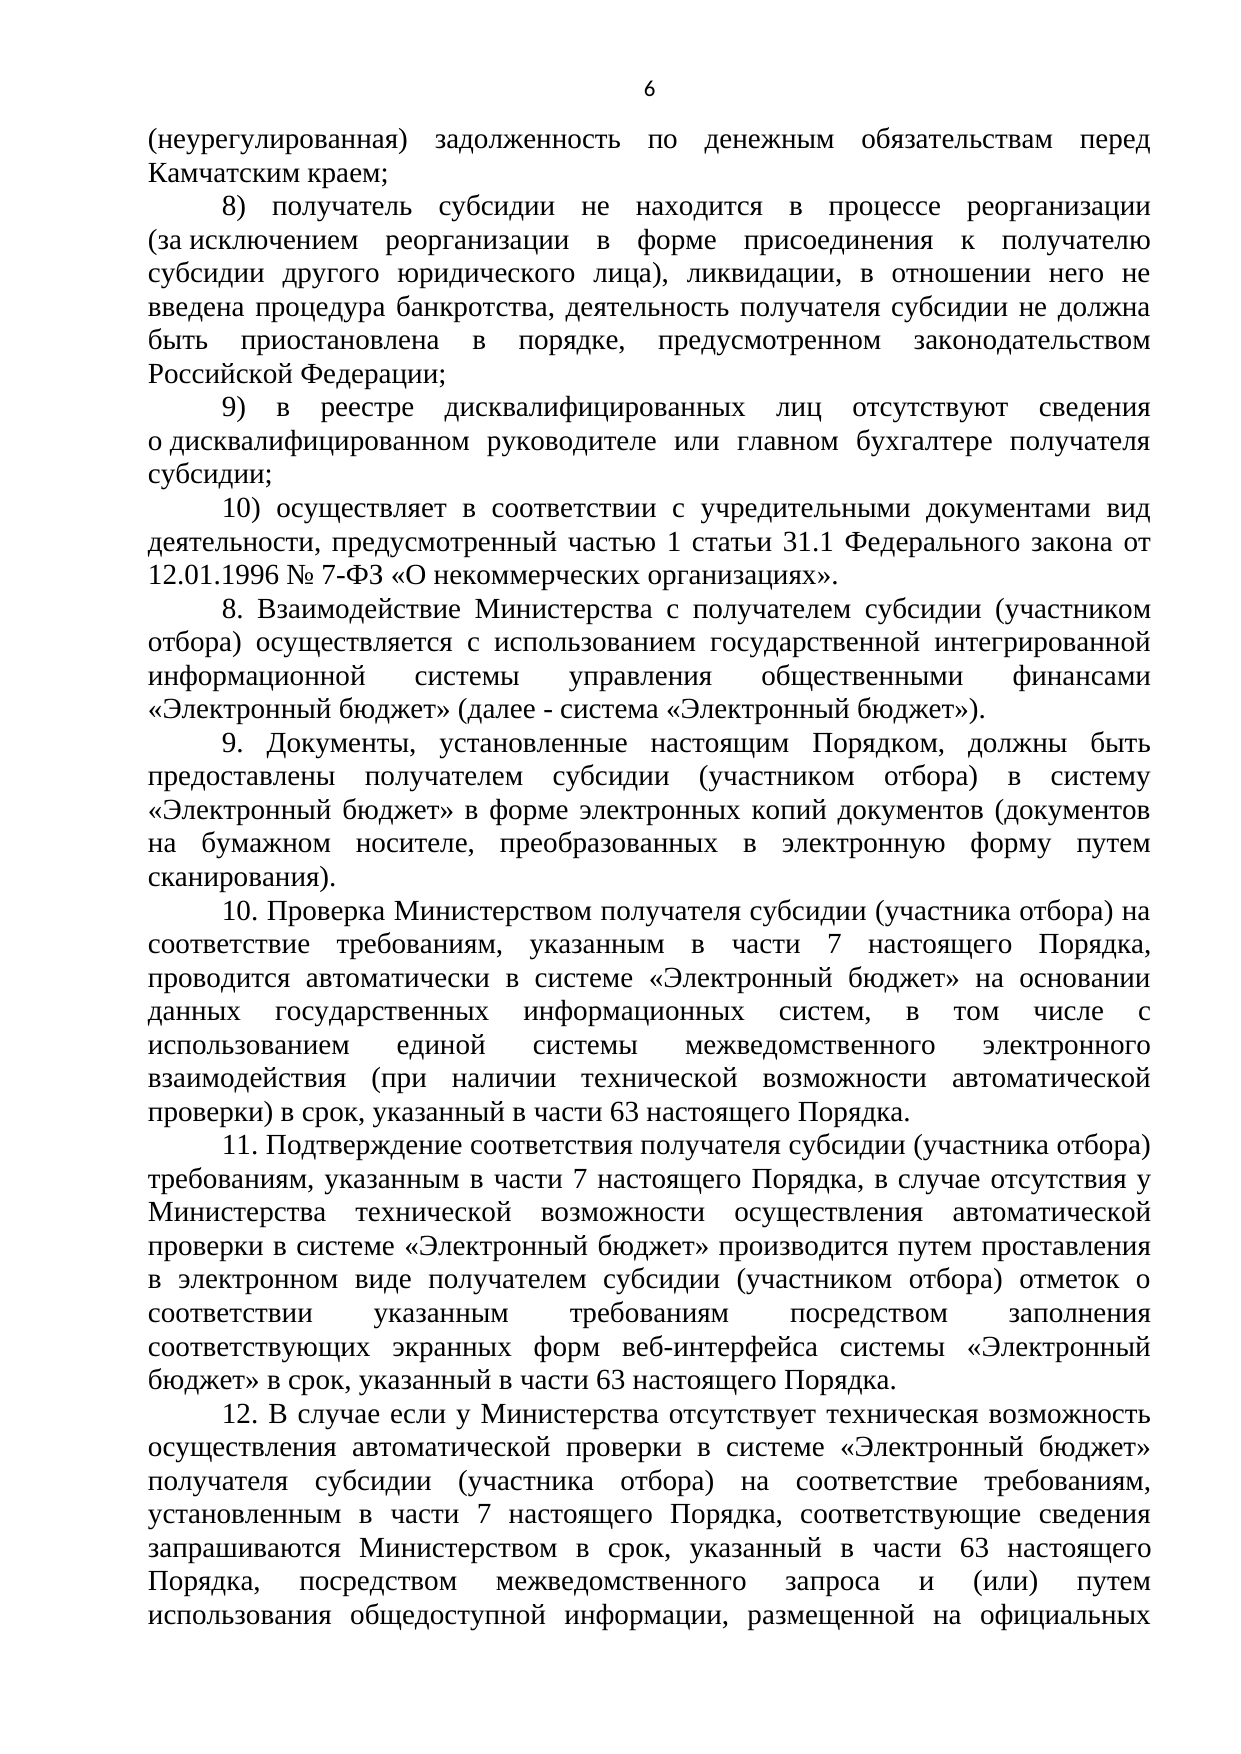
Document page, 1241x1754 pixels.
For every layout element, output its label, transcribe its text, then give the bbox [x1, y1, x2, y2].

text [148, 121, 1152, 188]
text 9) в реестре дисквалифицированных лиц отсутствуют сведения о дисквалифицированном руководителе или главном бухгалтере получателя субсидии; [148, 389, 1152, 490]
text 9. Документы, установленные настоящим Порядком, должны быть предоставлены получателем субсидии (участником отбора) в систему «Электронный бюджет» в форме электронных копий документов (документов на бумажном носителе, преобразованных в электронную форму путем сканирования). [148, 725, 1152, 893]
text 11. Подтверждение соответствия получателя субсидии (участника отбора) требованиям, указанным в части 7 настоящего Порядка, в случае отсутствия у Министерства технической возможности осуществления автоматической проверки в системе «Электронный бюджет» производится путем проставления в электронном виде получателем субсидии (участником отбора) отметок о соответствии указанным требованиям посредством заполнения соответствующих экранных форм веб-интерфейса системы «Электронный бюджет» в срок, указанный в части 63 настоящего Порядка. [148, 1127, 1152, 1396]
text 8. Взаимодействие Министерства с получателем субсидии (участником отбора) осуществляется с использованием государственной интегрированной информационной системы управления общественными финансами «Электронный бюджет» (далее - система «Электронный бюджет»). [148, 591, 1152, 725]
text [148, 1396, 1152, 1631]
text 10. Проверка Министерством получателя субсидии (участника отбора) на соответствие требованиям, указанным в части 7 настоящего Порядка, проводится автоматически в системе «Электронный бюджет» на основании данных государственных информационных систем, в том числе с использованием единой системы межведомственного электронного взаимодействия (при наличии технической возможности автоматической проверки) в срок, указанный в части 63 настоящего Порядка. [148, 893, 1152, 1127]
text 8) получатель субсидии не находится в процессе реорганизации (за исключением реорганизации в форме присоединения к получателю субсидии другого юридического лица), ликвидации, в отношении него не введена процедура банкротства, деятельность получателя субсидии не должна быть приостановлена в порядке, предусмотренном законодательством Российской Федерации; [148, 188, 1152, 389]
text 10) осуществляет в соответствии с учредительными документами вид деятельности, предусмотренный частью 1 статьи 31.1 Федерального закона от 12.01.1996 № 7-ФЗ «О некоммерческих организациях». [148, 490, 1152, 591]
